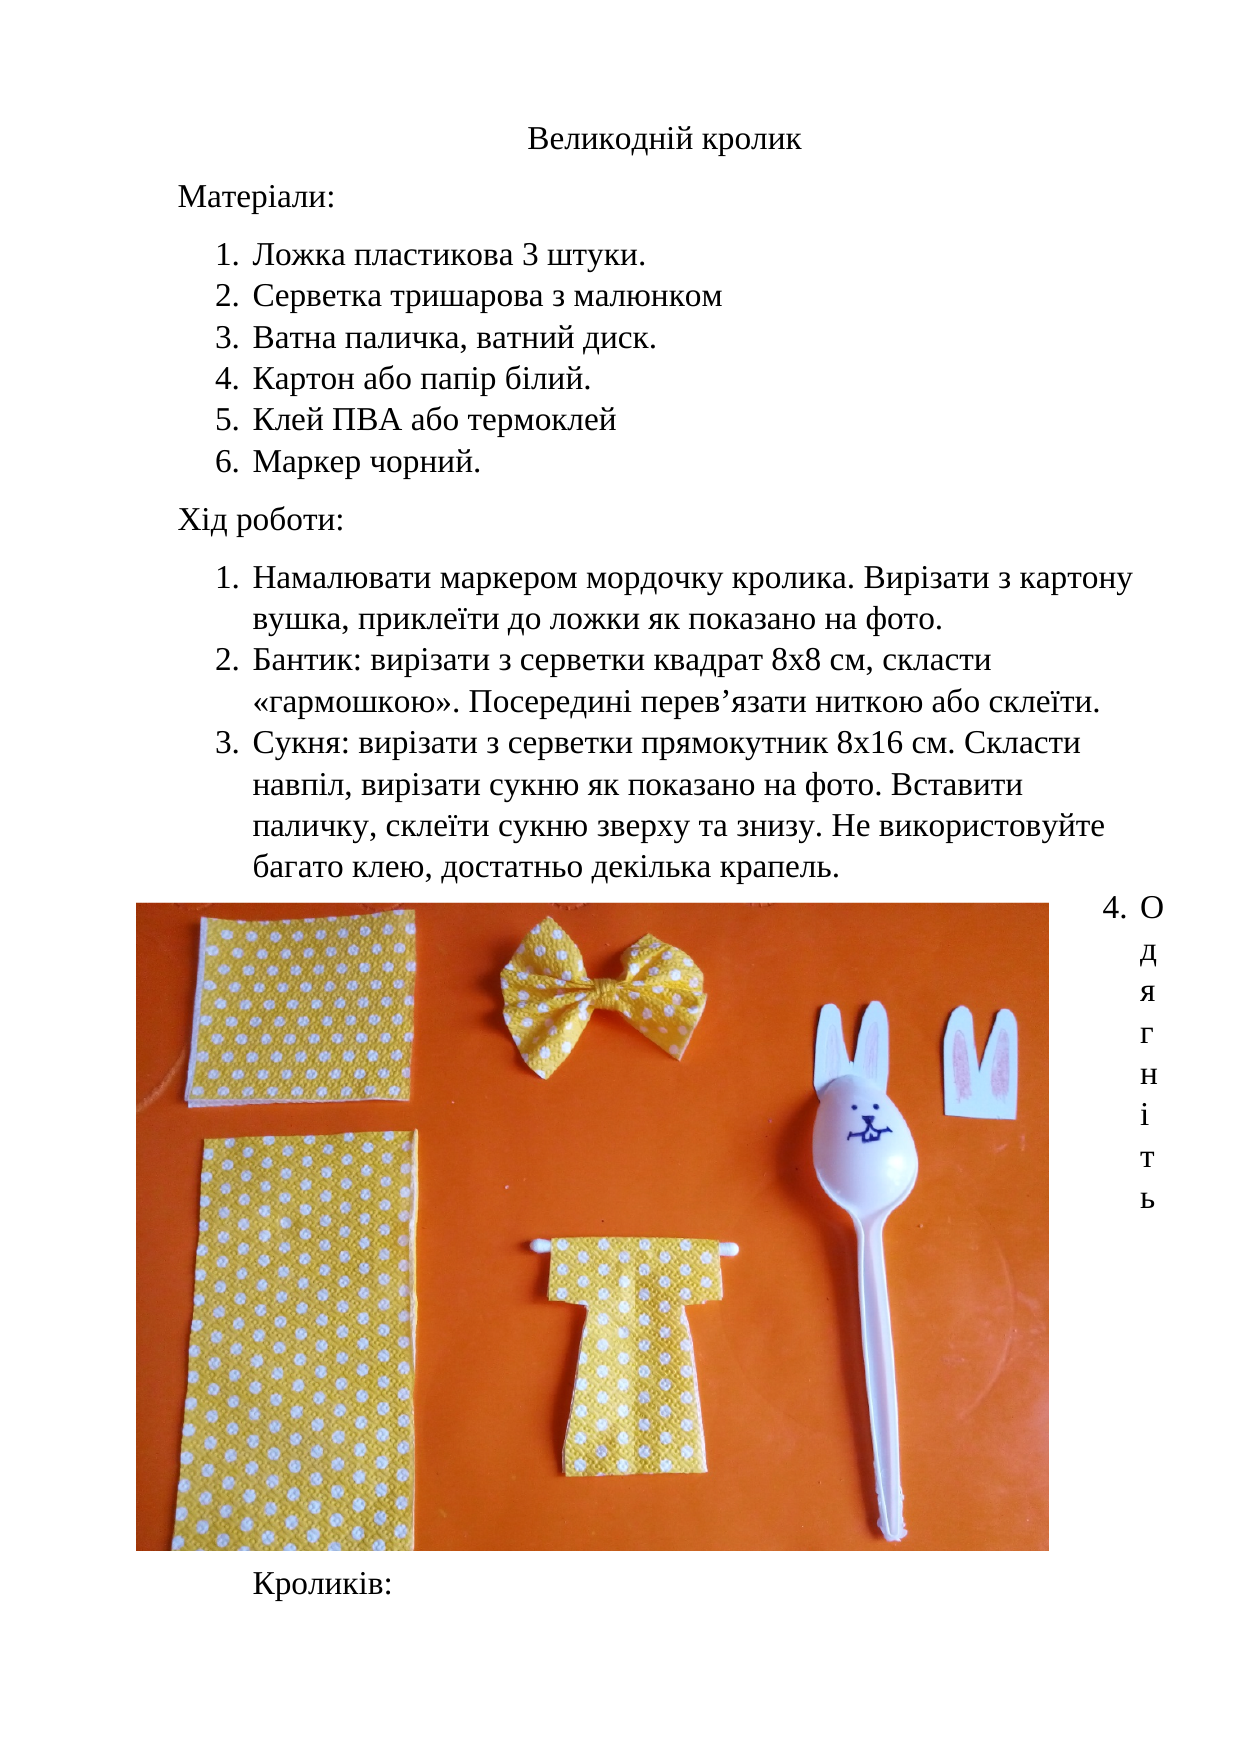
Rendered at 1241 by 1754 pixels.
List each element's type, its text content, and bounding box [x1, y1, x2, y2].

picture [137, 903, 1049, 1551]
list Ватна паличка, ватний диск. [215, 317, 1152, 355]
list Клей ПВА або термоклей [215, 399, 1152, 438]
list Маркер чорний. [215, 441, 1152, 479]
text Матеріали: [177, 176, 1152, 214]
text Великодній кролик [177, 118, 1152, 156]
list Ложка пластикова 3 штуки. [215, 234, 1152, 272]
list Бантик: вирізати з серветки квадрат 8х8 см, скласти «гармошкою». Посередині перев’язати ниткою або склеїти. [215, 640, 1152, 719]
list Картон або папір білий. [215, 358, 1152, 397]
list Сукня: вирізати з серветки прямокутник 8х16 см. Скласти навпіл, вирізати сукню як показано на фото. Вставити паличку, склеїти сукню зверху та знизу. Не використовуйте багато клею, достатньо декілька крапель. [215, 722, 1152, 885]
list Серветка тришарова з малюнком [215, 276, 1152, 314]
list Намалювати маркером мордочку кролика. Вирізати з картону вушка, приклеїти до ложки як показано на фото. [215, 557, 1152, 637]
text Хід роботи: [177, 499, 1152, 537]
